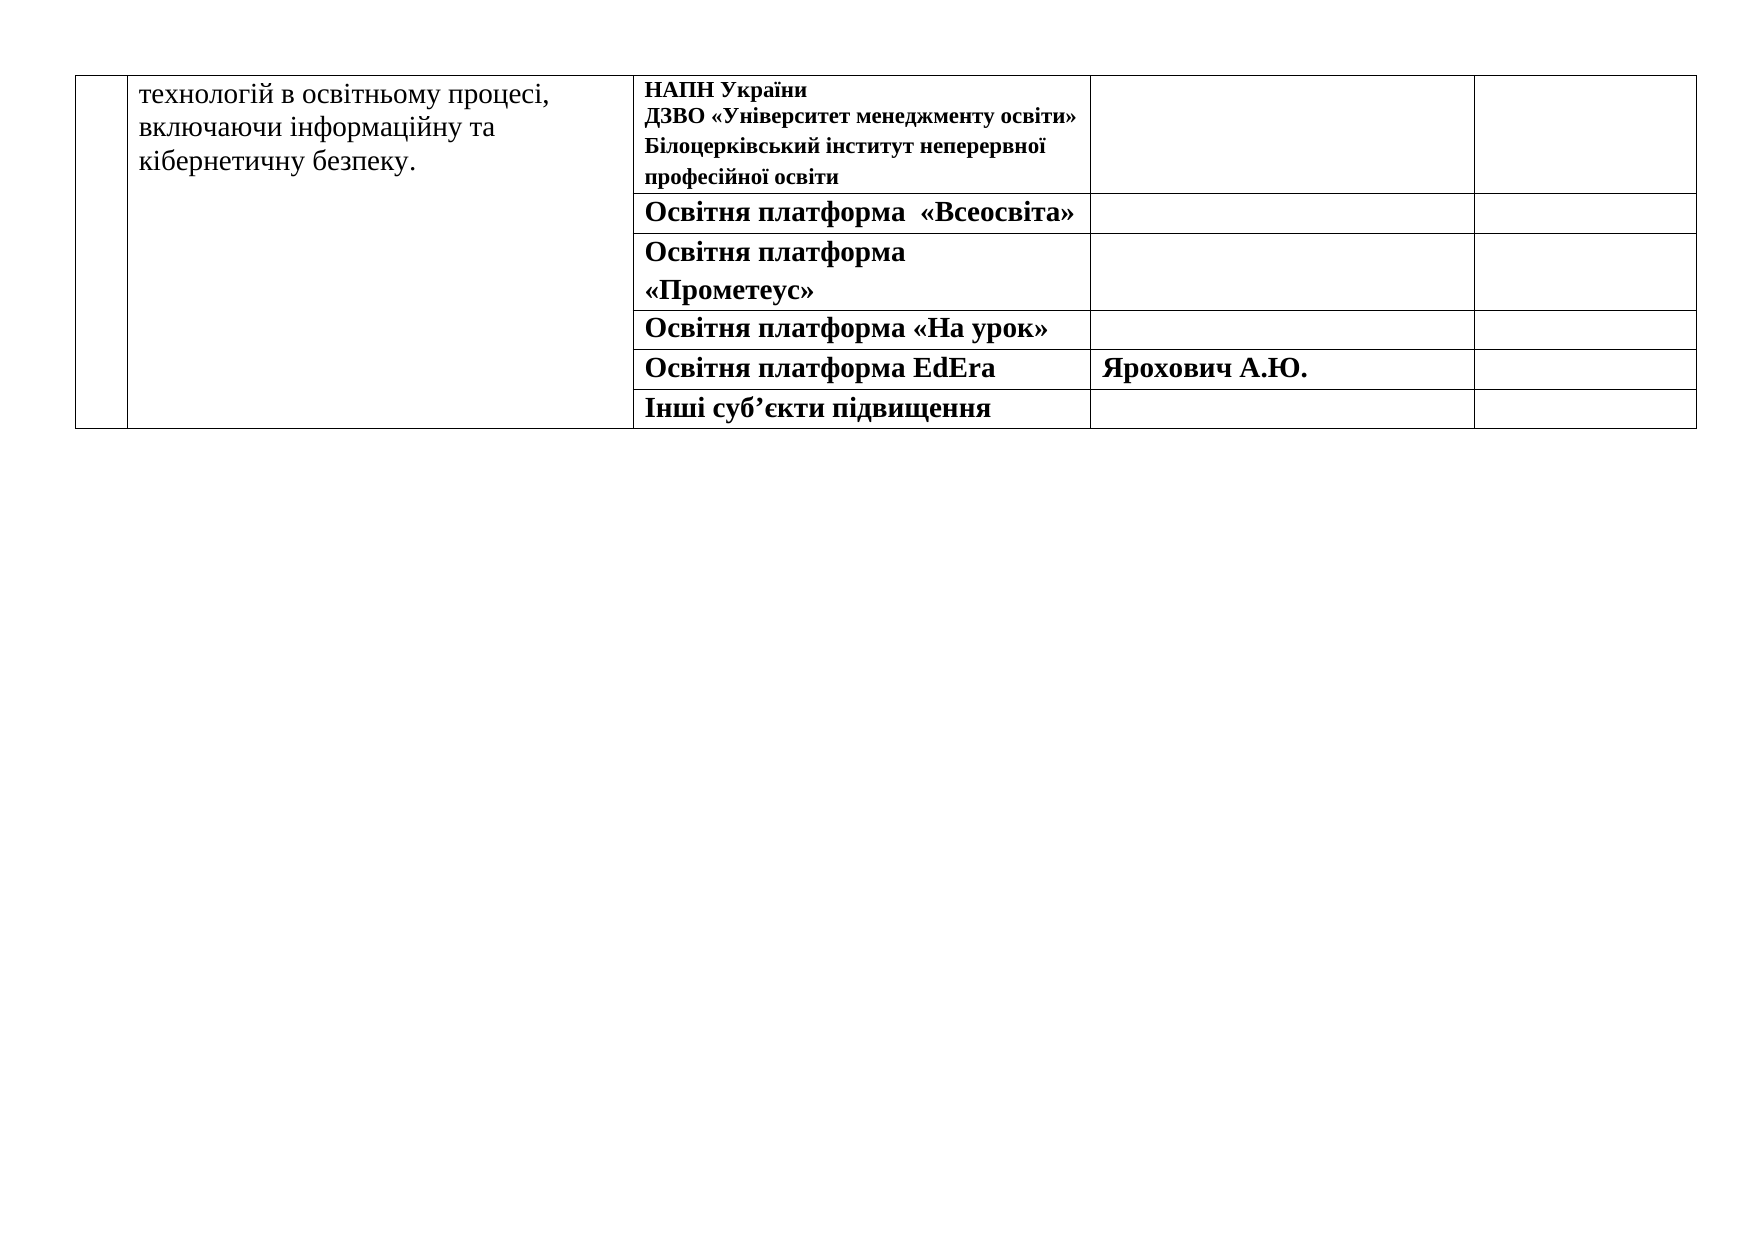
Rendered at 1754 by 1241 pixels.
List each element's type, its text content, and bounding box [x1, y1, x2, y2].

table_cell Освітня платформа EdEra [634, 350, 1090, 389]
table_cell Освітня платформа «На урок» [634, 311, 1090, 349]
table_cell 5. [76, 76, 127, 428]
table_cell НАПН України ДЗВО «Університет менеджменту освіти» Білоцерківський інститут неперервної професійної освіти [634, 76, 1090, 193]
table_cell [1091, 76, 1474, 193]
table_cell Освітня платформа «Всеосвіта» [634, 194, 1090, 233]
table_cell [128, 76, 633, 428]
table_cell Ярохович А.Ю. [1091, 350, 1474, 389]
table_cell [1091, 234, 1474, 309]
table_cell [1475, 311, 1696, 349]
table_cell [1475, 194, 1696, 233]
table_cell [1091, 194, 1474, 233]
table_cell [1475, 76, 1696, 193]
table_cell [1475, 390, 1696, 428]
table_cell [1091, 390, 1474, 428]
table_cell [1475, 234, 1696, 309]
table_cell [1475, 350, 1696, 389]
table_cell Інші суб’єкти підвищення [634, 390, 1090, 428]
table_cell Освітня платформа «Прометеус» [634, 234, 1090, 309]
table_cell [1091, 311, 1474, 349]
